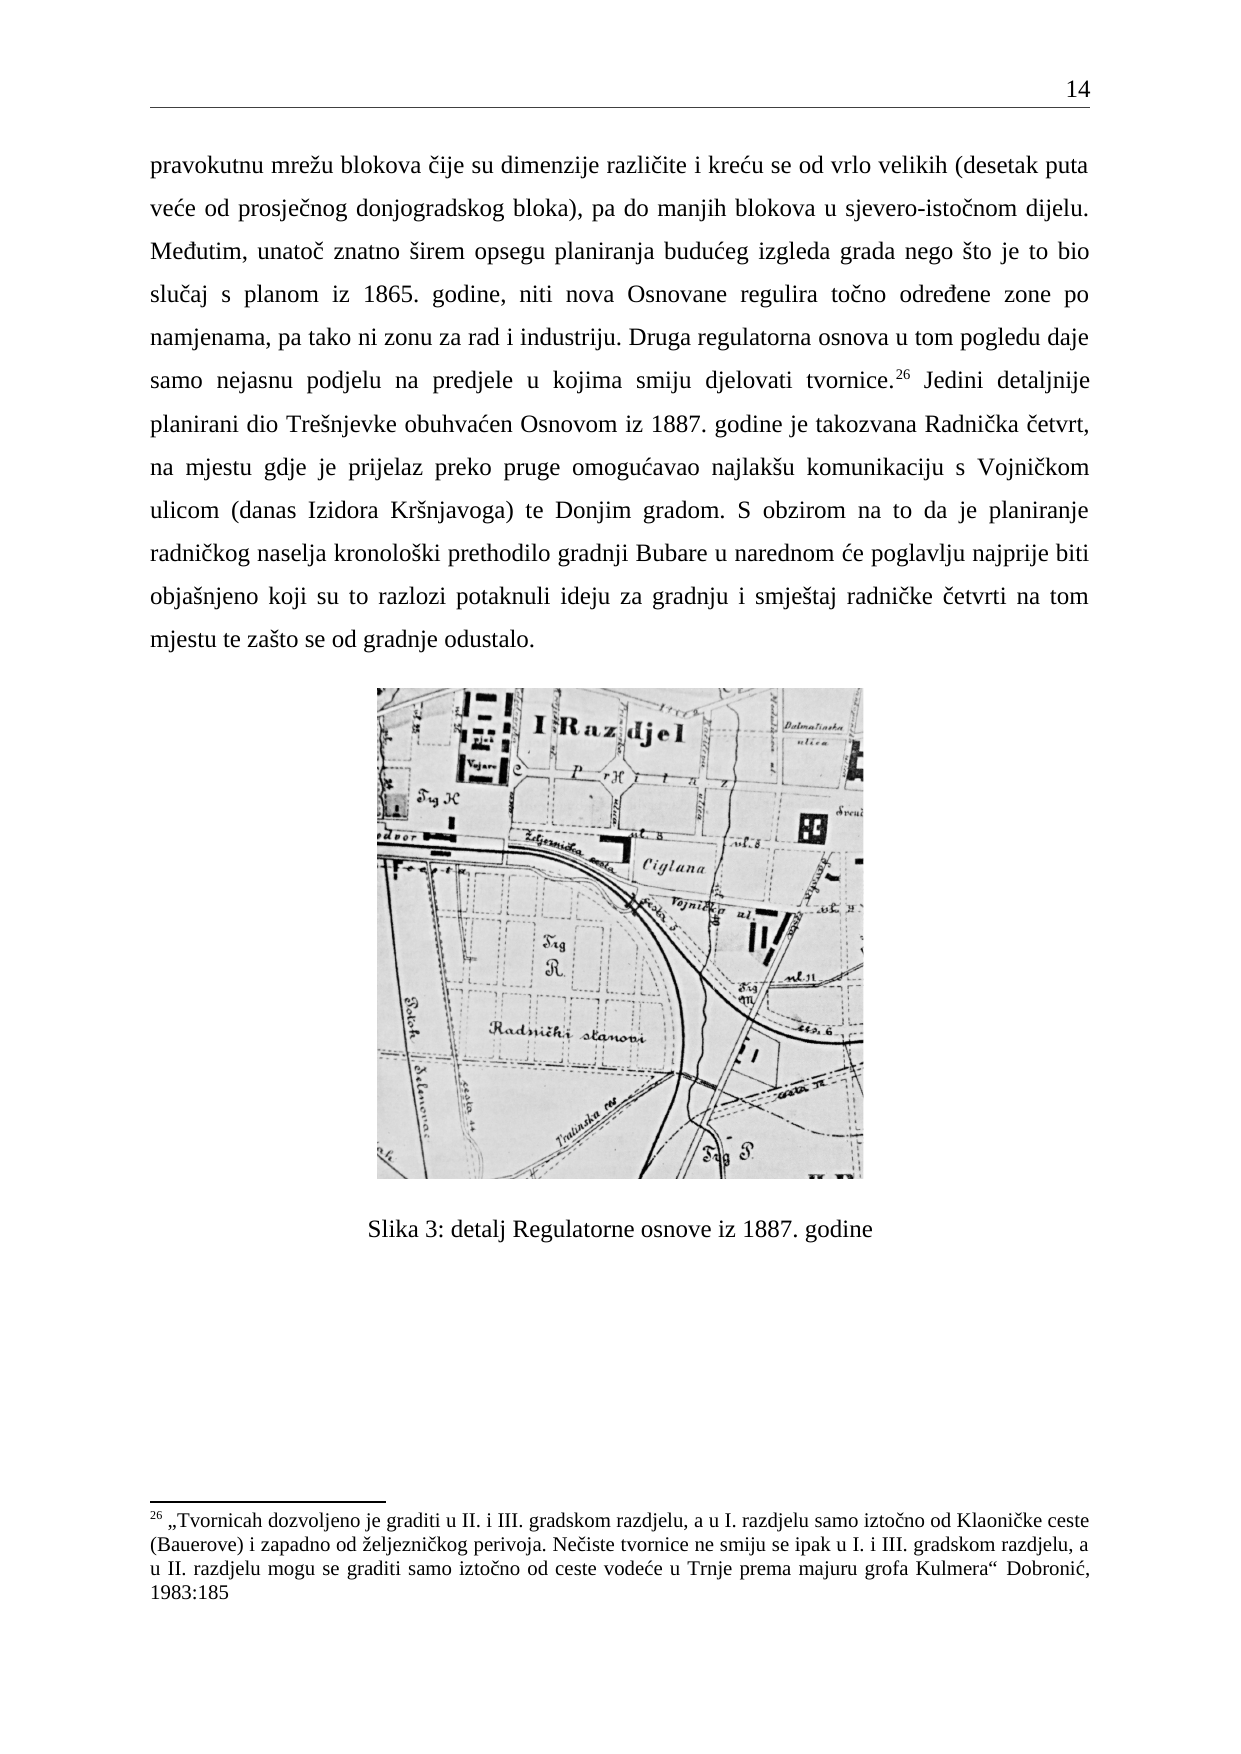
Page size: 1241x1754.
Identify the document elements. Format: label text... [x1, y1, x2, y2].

text Slika 3: detalj Regulatorne osnove iz 1887. godine [150, 1214, 1090, 1242]
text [150, 150, 1090, 653]
picture [377, 688, 864, 1179]
